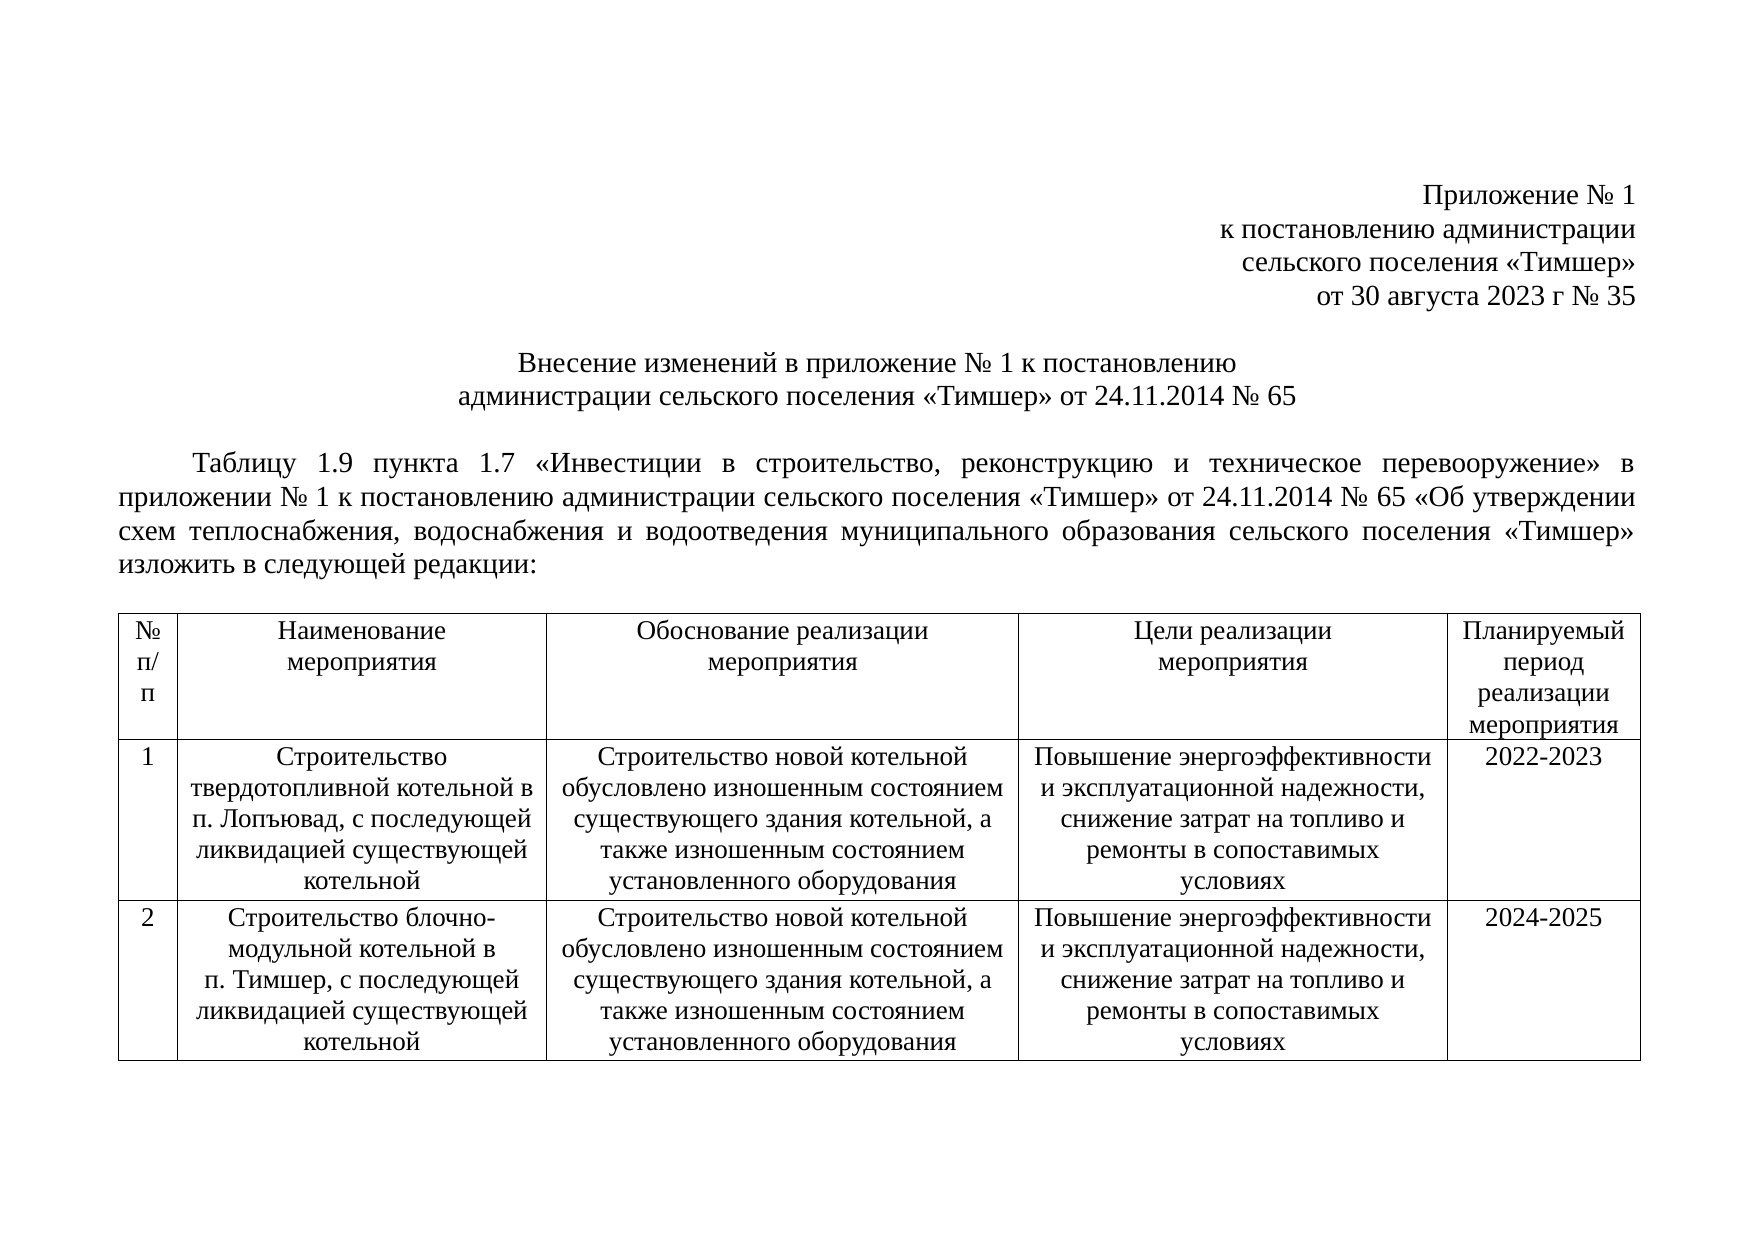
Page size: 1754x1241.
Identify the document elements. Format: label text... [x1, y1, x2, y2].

table_cell 1 [119, 740, 177, 900]
table_cell Повышение энергоэффективности и эксплуатационной надежности, снижение затрат на топливо и ремонты в сопоставимых условиях [1019, 740, 1447, 900]
text к постановлению администрации [118, 211, 1636, 244]
table_cell Повышение энергоэффективности и эксплуатационной надежности, снижение затрат на топливо и ремонты в сопоставимых условиях [1019, 901, 1447, 1060]
text сельского поселения «Тимшер» [118, 244, 1636, 278]
text администрации сельского поселения «Тимшер» от 24.11.2014 № 65 [118, 378, 1636, 412]
table_cell Строительство твердотопливной котельной в п. Лопъювад, с последующей ликвидацией существующей котельной [178, 740, 546, 900]
table_header Планируемый период реализации мероприятия [1448, 614, 1640, 739]
text от 30 августа 2023 г № 35 [118, 278, 1636, 311]
text Внесение изменений в приложение № 1 к постановлению [118, 345, 1636, 378]
table_cell 2022-2023 [1448, 740, 1640, 900]
text Приложение № 1 [118, 177, 1636, 211]
table_cell Строительство новой котельной обусловлено изношенным состоянием существующего здания котельной, а также изношенным состоянием установленного оборудования [547, 901, 1018, 1060]
text Таблицу 1.9 пункта 1.7 «Инвестиции в строительство, реконструкцию и техническое перевооружение» в приложении № 1 к постановлению администрации сельского поселения «Тимшер» от 24.11.2014 № 65 «Об утверждении схем теплоснабжения, водоснабжения и водоотведения муниципального образования сельского поселения «Тимшер» изложить в следующей редакции: [118, 446, 1636, 580]
table_cell Строительство блочно-модульной котельной в п. Тимшер, с последующей ликвидацией существующей котельной [178, 901, 546, 1060]
table_cell 2 [119, 901, 177, 1060]
table_header Цели реализации мероприятия [1019, 614, 1447, 739]
table_header Наименование мероприятия [178, 614, 546, 739]
table_cell 2024-2025 [1448, 901, 1640, 1060]
table_header № п/п [119, 614, 177, 739]
table_header Обоснование реализации мероприятия [547, 614, 1018, 739]
table_cell Строительство новой котельной обусловлено изношенным состоянием существующего здания котельной, а также изношенным состоянием установленного оборудования [547, 740, 1018, 900]
